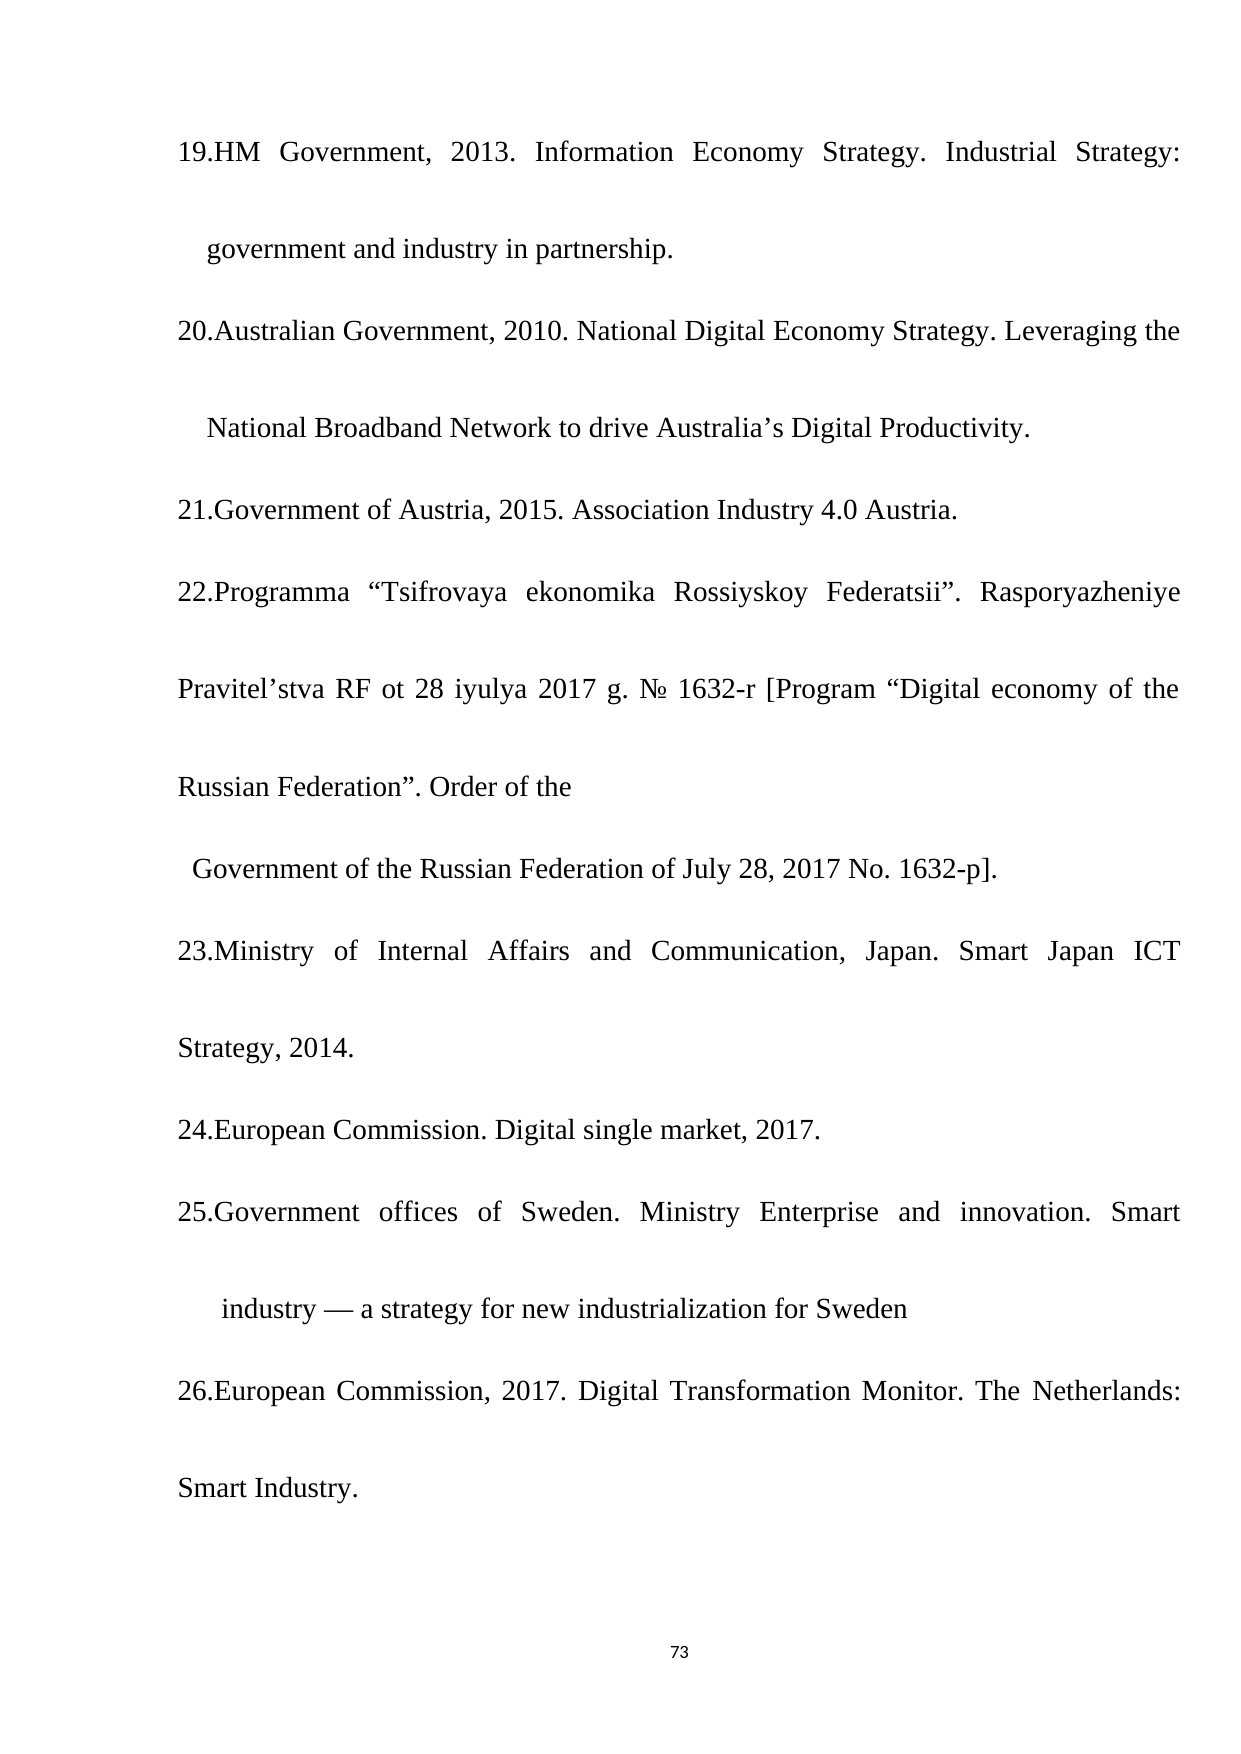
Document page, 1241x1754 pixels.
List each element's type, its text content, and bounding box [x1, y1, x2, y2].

text 26.European Commission, 2017. Digital Transformation Monitor. The Netherlands: Smart Industry. [177, 1357, 1181, 1520]
text Government of the Russian Federation of July 28, 2017 No. 1632-p]. [177, 835, 1181, 900]
text 19.HM Government, 2013. Information Economy Strategy. Industrial Strategy: government and industry in partnership. [177, 118, 1181, 281]
text 20.Australian Government, 2010. National Digital Economy Strategy. Leveraging the National Broadband Network to drive Australia’s Digital Productivity. [177, 297, 1181, 460]
text 22.Programma “Tsifrovaya ekonomika Rossiyskoy Federatsii”. Rasporyazheniye Pravitel’stva RF ot 28 iyulya 2017 g. № 1632-r [Program “Digital economy of the Russian Federation”. Order of the [177, 558, 1181, 818]
text 25.Government offices of Sweden. Ministry Enterprise and innovation. Smart industry — a strategy for new industrialization for Sweden [177, 1178, 1181, 1341]
text 21.Government of Austria, 2015. Association Industry 4.0 Austria. [177, 477, 1181, 542]
text 23.Ministry of Internal Affairs and Communication, Japan. Smart Japan ICT Strategy, 2014. [177, 917, 1181, 1079]
text 24.European Commission. Digital single market, 2017. [177, 1096, 1181, 1161]
